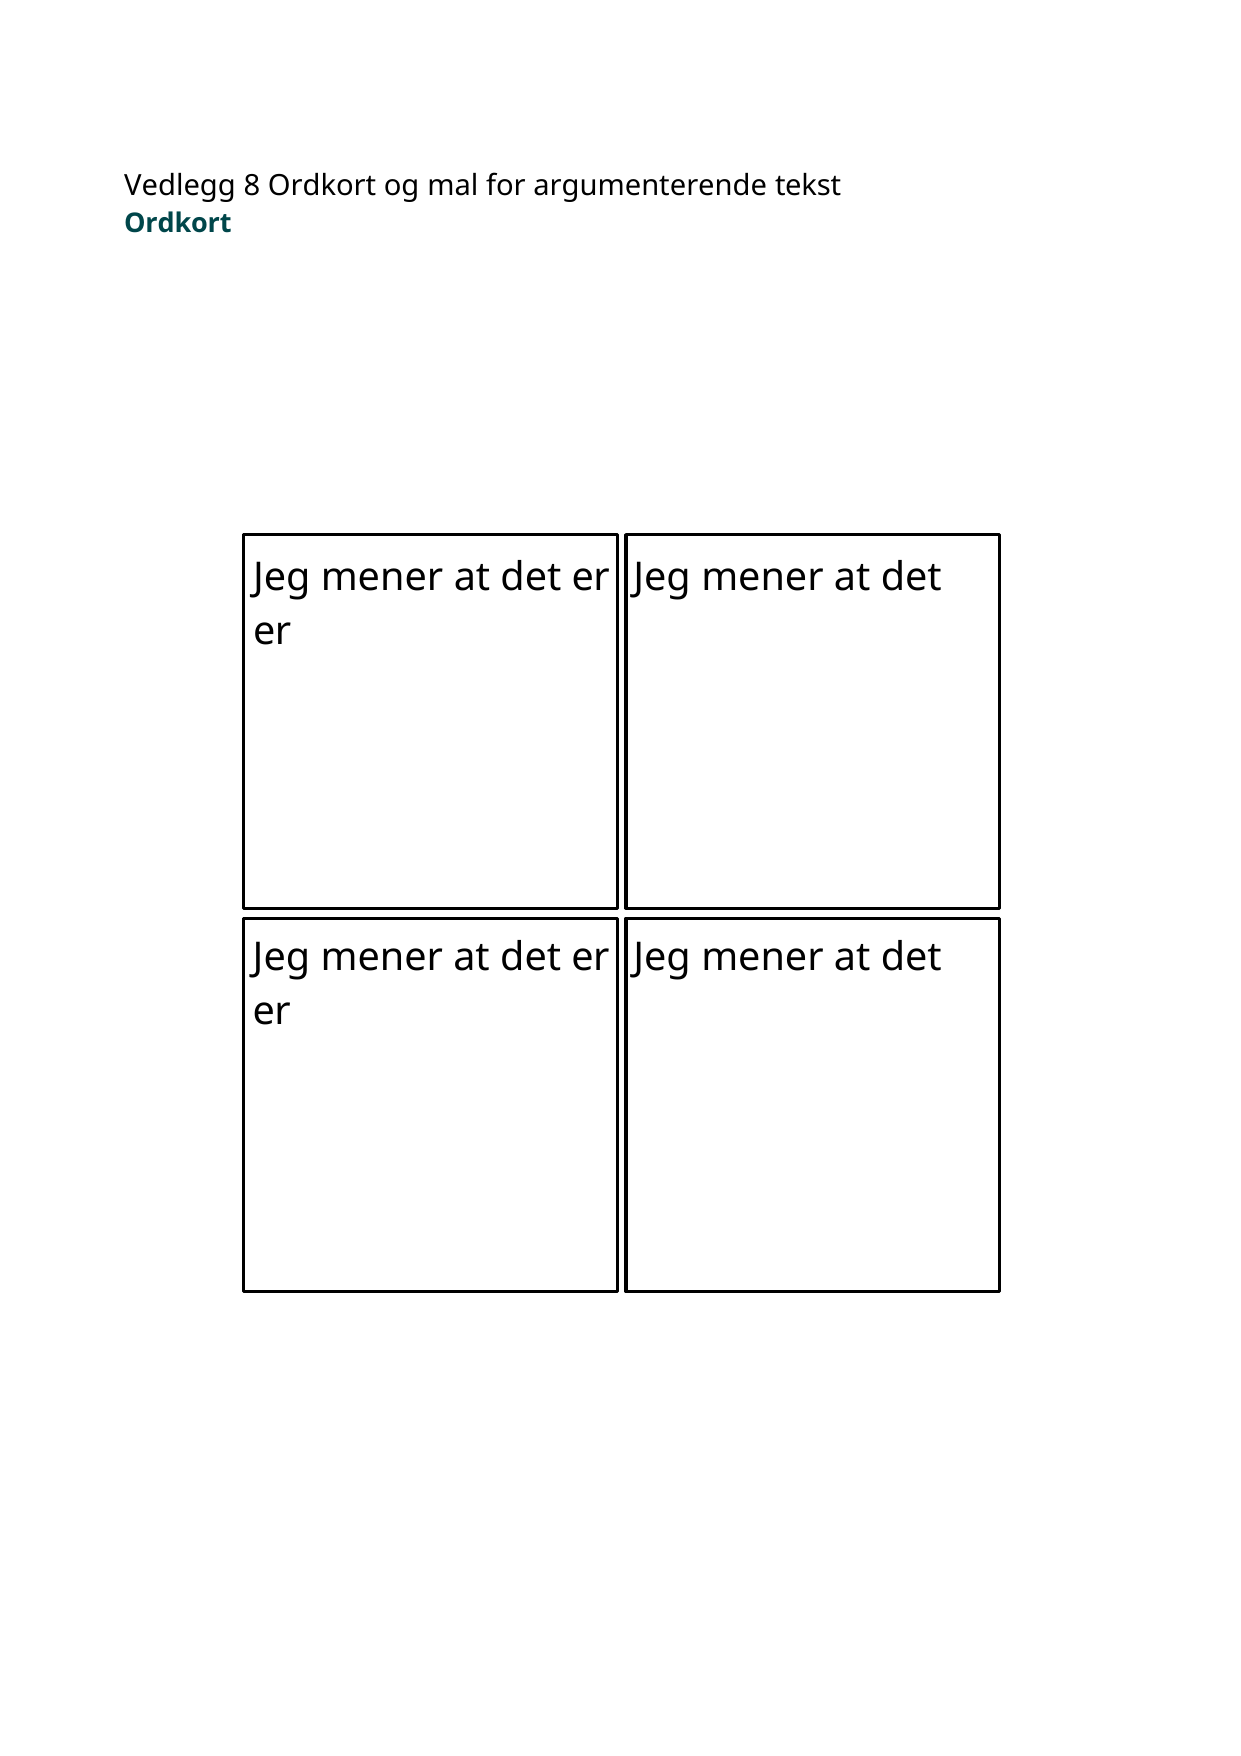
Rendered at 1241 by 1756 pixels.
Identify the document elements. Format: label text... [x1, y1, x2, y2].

subtitle Vedlegg 8 Ordkort og mal for argumenterende tekst [124, 164, 1128, 204]
text Ordkort [124, 204, 1128, 241]
